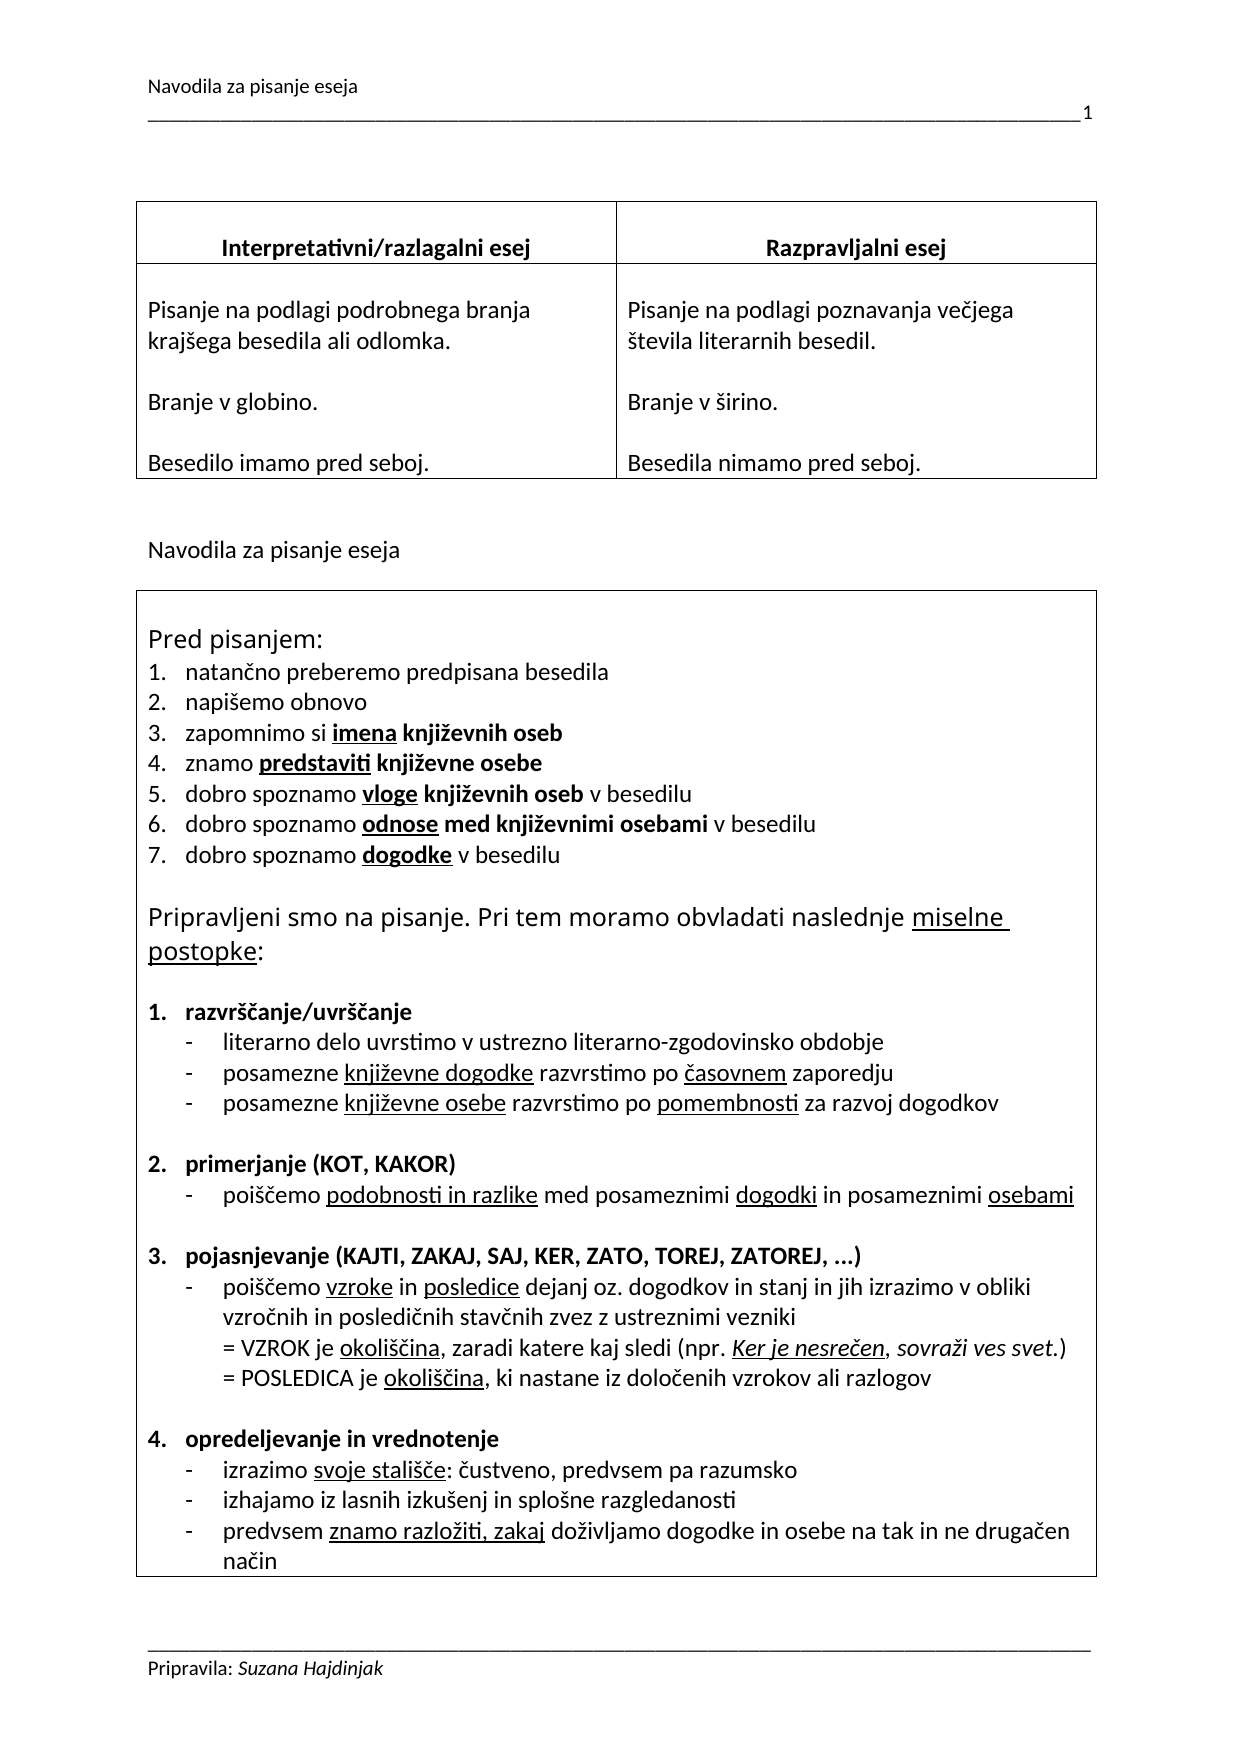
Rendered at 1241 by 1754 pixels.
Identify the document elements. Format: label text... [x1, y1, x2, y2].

table_header Razpravljalni esej [617, 202, 1096, 263]
table_cell Pisanje na podlagi poznavanja večjega števila literarnih besedil. Branje v širino. Besedila nimamo pred seboj. [617, 264, 1096, 477]
text Navodila za pisanje eseja [148, 534, 1093, 565]
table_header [137, 591, 1096, 1576]
table_cell Pisanje na podlagi podrobnega branja krajšega besedila ali odlomka. Branje v globino. Besedilo imamo pred seboj. [137, 264, 616, 477]
table_header Interpretativni/razlagalni esej [137, 202, 616, 263]
